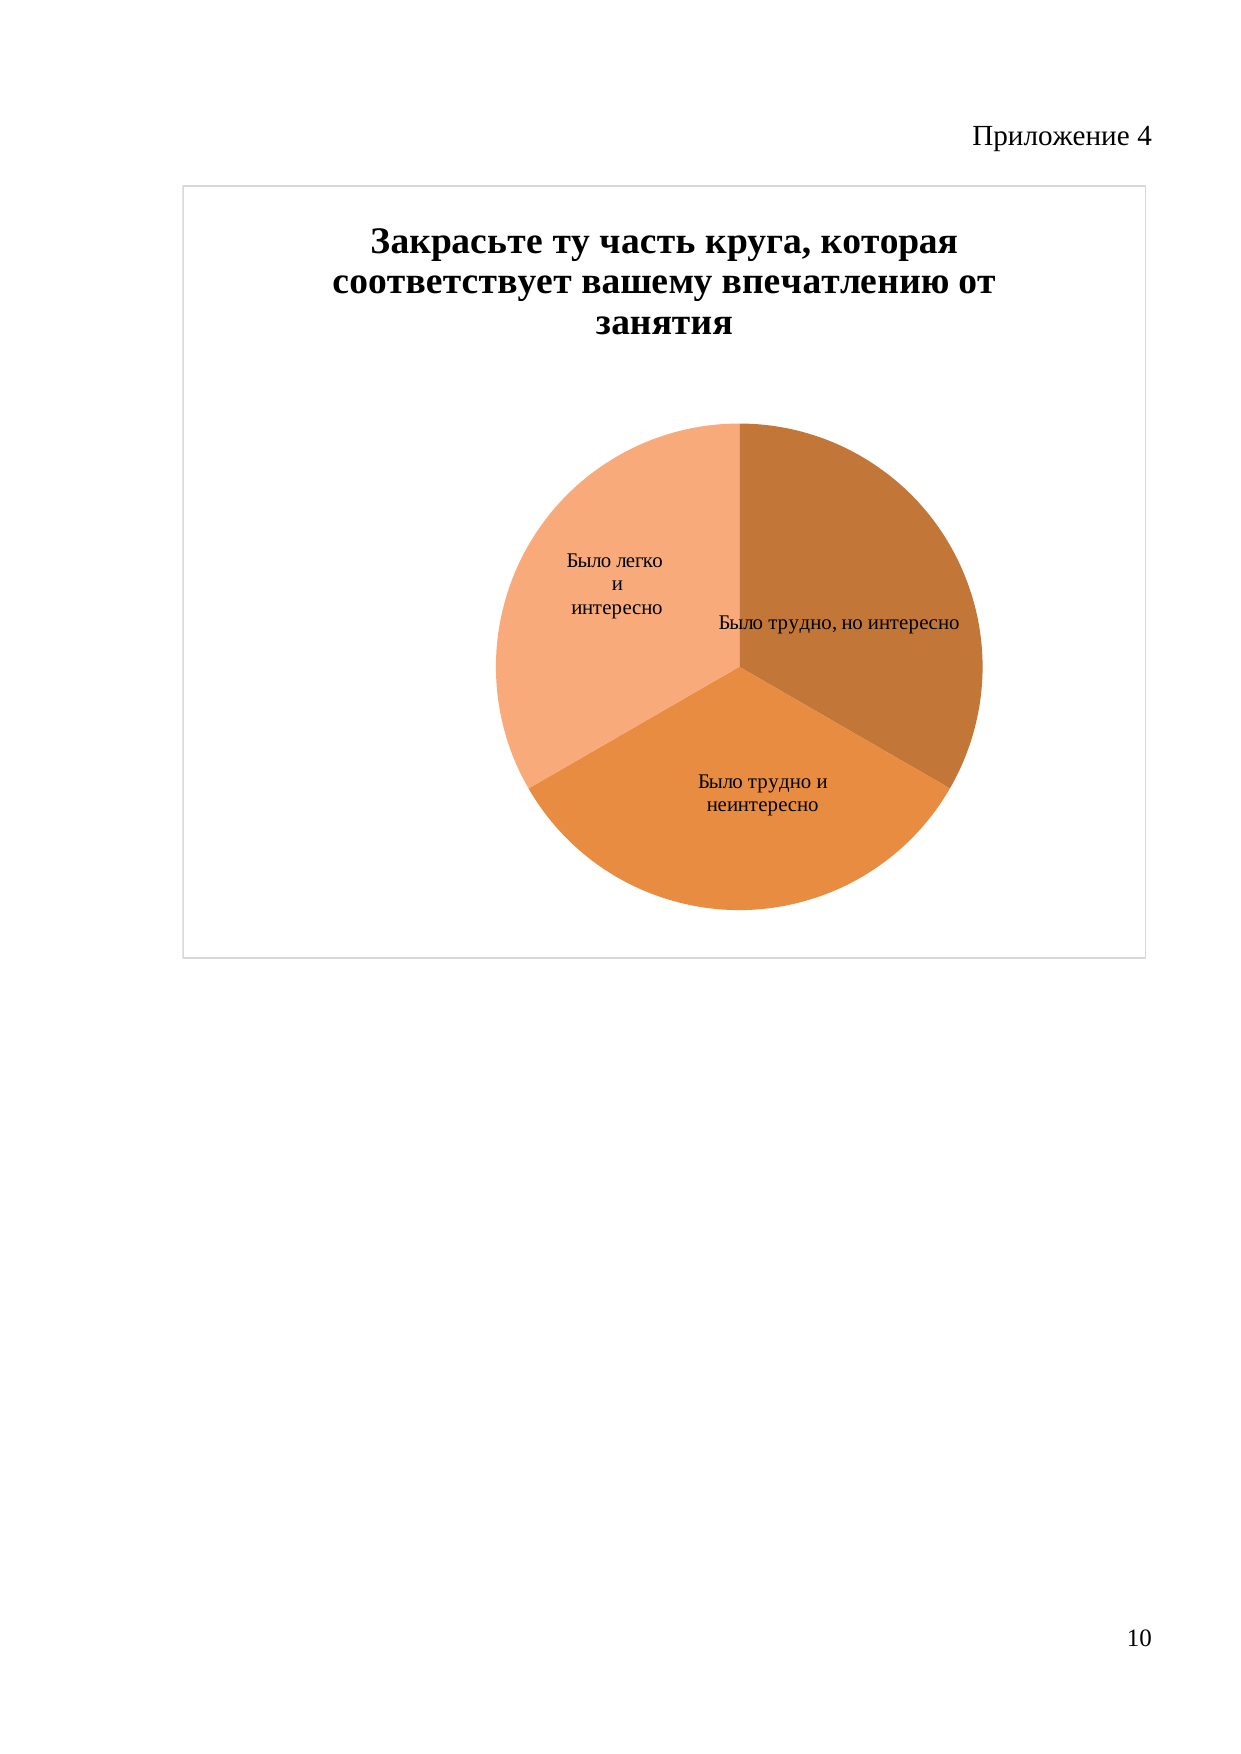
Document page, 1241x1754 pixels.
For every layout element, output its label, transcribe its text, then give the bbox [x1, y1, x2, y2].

text Приложение 4 [177, 118, 1152, 152]
